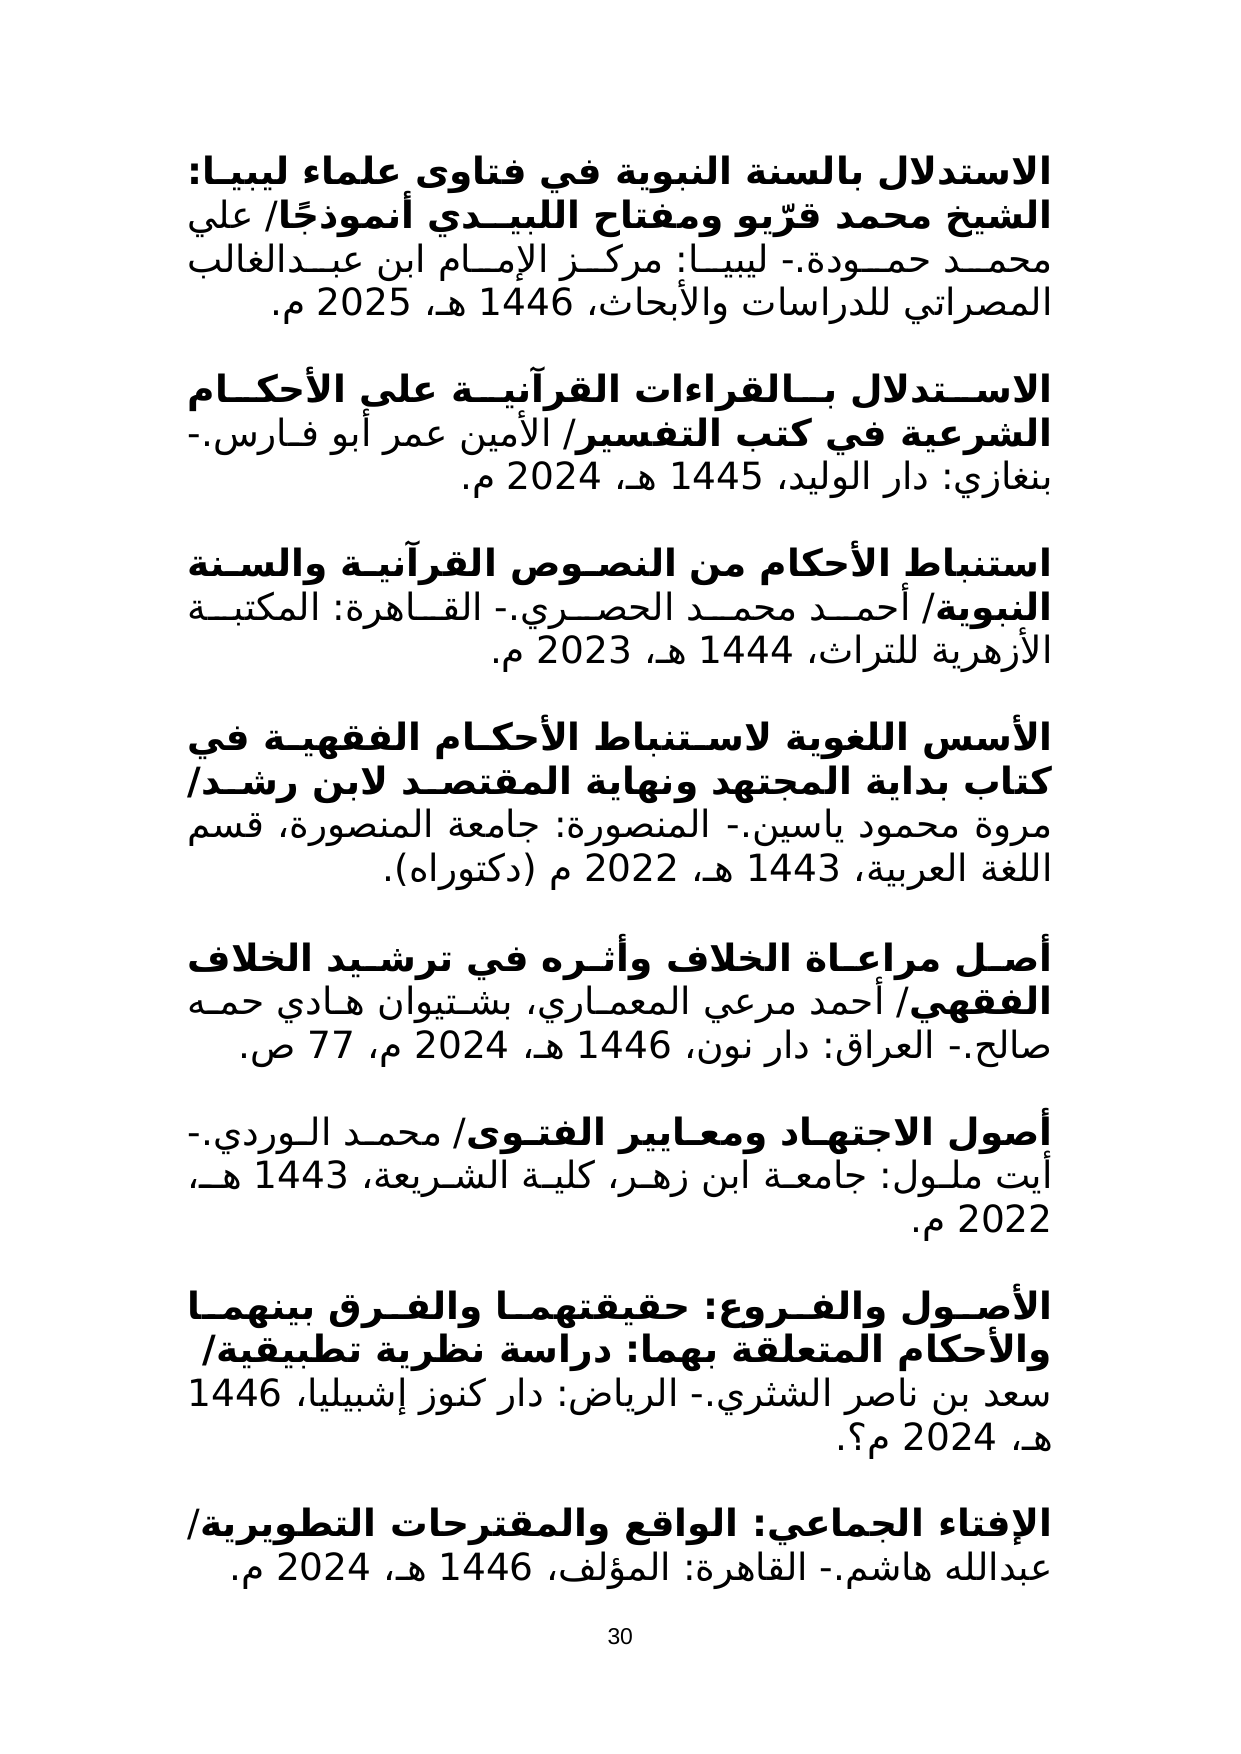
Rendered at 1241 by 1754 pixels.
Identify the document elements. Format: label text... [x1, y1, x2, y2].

text أصول الاجتهاد ومعايير الفتوى/ محمد الوردي.- أيت ملول: جامعة ابن زهر، كلية الشريعة، 1443 هـ، 2022 م. [187, 1110, 1053, 1241]
text الأصول والفروع: حقيقتهما والفرق بينهما والأحكام المتعلقة بهما: دراسة نظرية تطبيقية/ [187, 1284, 1053, 1372]
text أصل مراعاة الخلاف وأثره في ترشيد الخلاف الفقهي/ أحمد مرعي المعماري، بشتيوان هادي حمه صالح.- العراق: دار نون، 1446 هـ، 2024 م، 77 ص. [187, 936, 1053, 1067]
text الأسس اللغوية لاستنباط الأحكام الفقهية في كتاب بداية المجتهد ونهاية المقتصد لابن رشد/ مروة محمود ياسين.- المنصورة: جامعة المنصورة، قسم اللغة العربية، 1443 هـ، 2022 م (دكتوراه). [187, 716, 1053, 890]
text سعد بن ناصر الشثري.- الرياض: دار كنوز إشبيليا، 1446 هـ، 2024 م؟. [187, 1372, 1053, 1459]
text استنباط الأحكام من النصوص القرآنية والسنة النبوية/ أحمد محمد الحصري.- القاهرة: المكتبة الأزهرية للتراث، 1444 هـ، 2023 م. [187, 542, 1053, 673]
text الإفتاء الجماعي: الواقع والمقترحات التطويرية/ عبدالله هاشم.- القاهرة: المؤلف، 1446 هـ، 2024 م. [187, 1502, 1053, 1589]
text الاستدلال بالقراءات القرآنية على الأحكام الشرعية في كتب التفسير/ الأمين عمر أبو فارس.- بنغازي: دار الوليد، 1445 هـ، 2024 م. [187, 368, 1053, 499]
text الاستدلال بالسنة النبوية في فتاوى علماء ليبيا: الشيخ محمد قرّيو ومفتاح اللبيدي أنموذجًا/ علي محمد حمودة.- ليبيا: مركز الإمام ابن عبدالغالب المصراتي للدراسات والأبحاث، 1446 هـ، 2025 م. [187, 150, 1053, 324]
